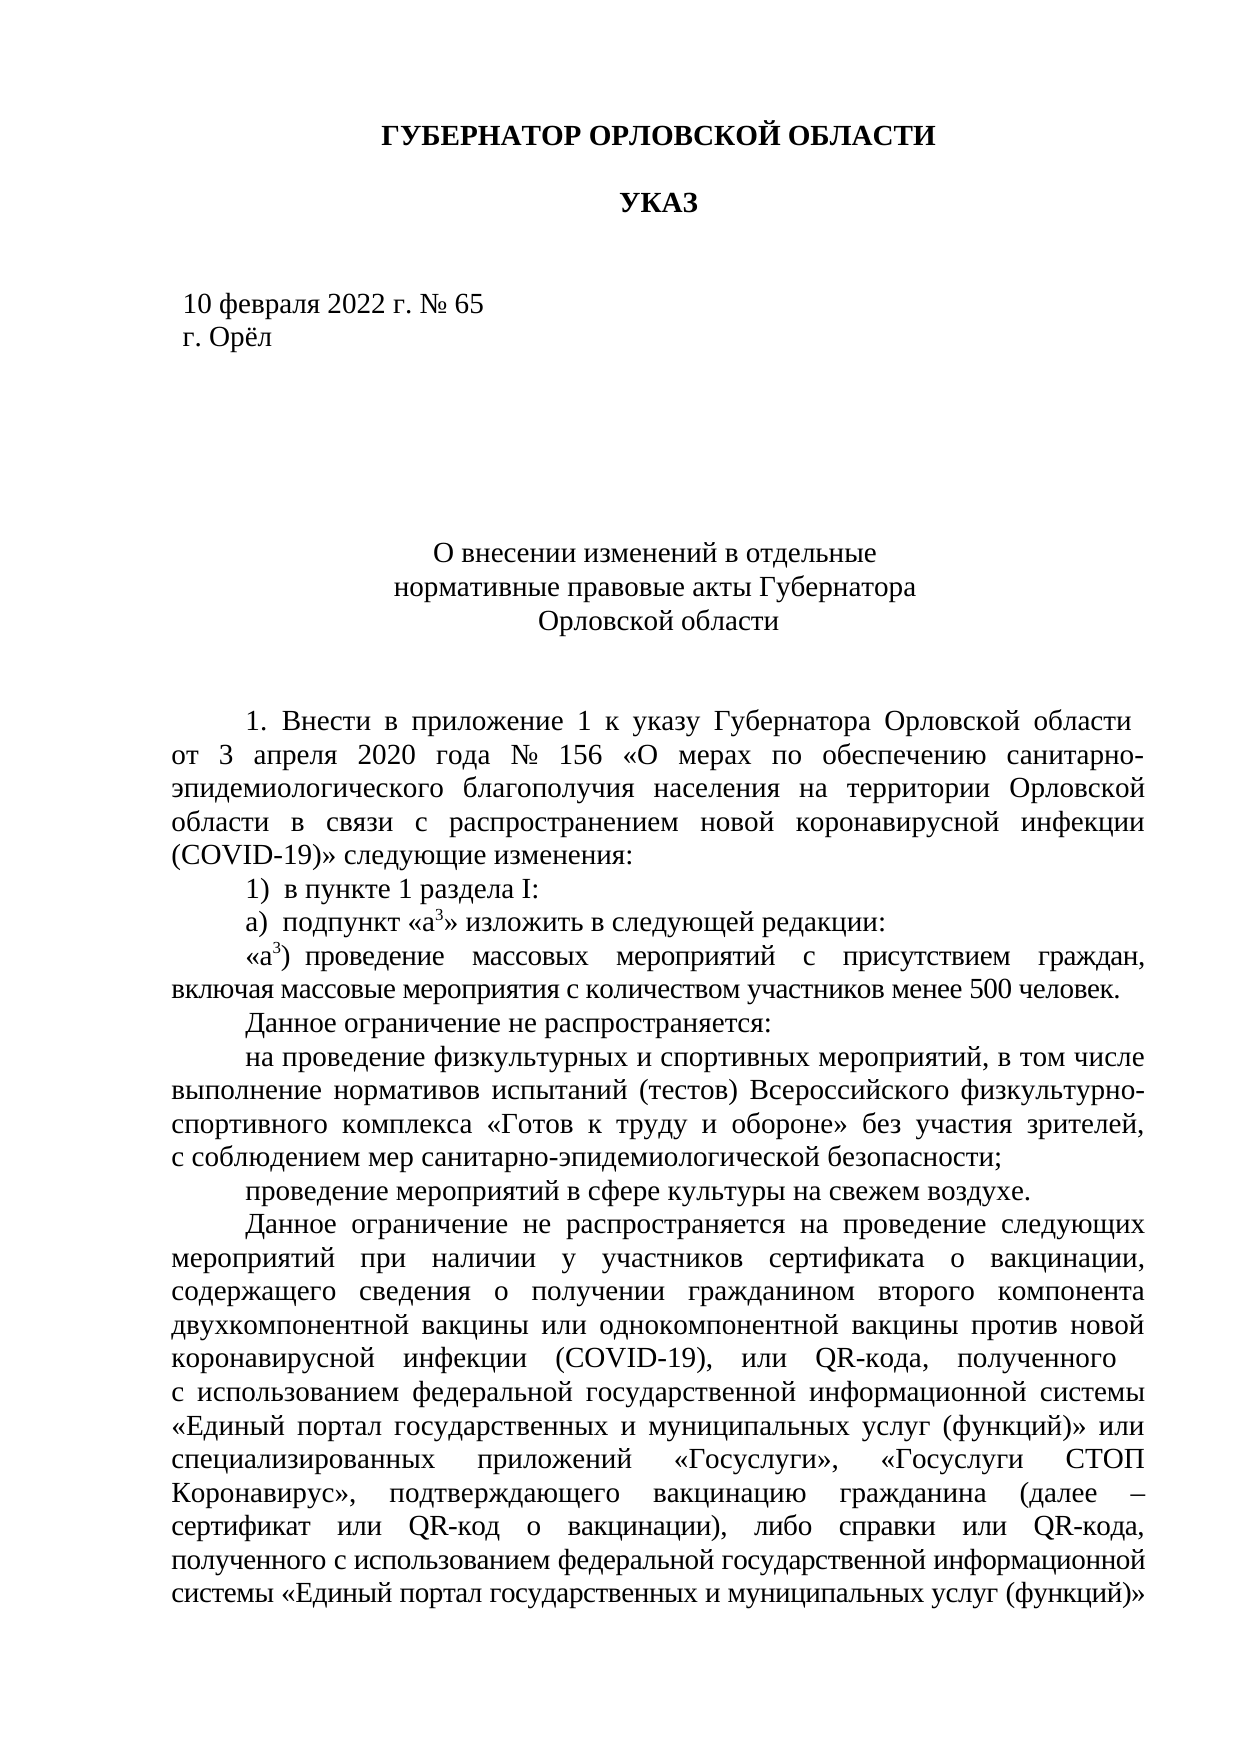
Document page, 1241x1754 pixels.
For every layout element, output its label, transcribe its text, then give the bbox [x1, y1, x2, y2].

text «а3) проведение массовых мероприятий с присутствием граждан, включая массовые мероприятия с количеством участников менее 500 человек. [171, 938, 1146, 1005]
text 1) в пункте 1 раздела I: [171, 871, 1146, 904]
table_header ГУБЕРНАТОР ОРЛОВСКОЙ ОБЛАСТИ УКАЗ 10 февраля 2022 г. № 65 г. Орёл [171, 118, 1146, 502]
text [171, 1206, 1146, 1609]
text на проведение физкультурных и спортивных мероприятий, в том числе выполнение нормативов испытаний (тестов) Всероссийского физкультурно-спортивного комплекса «Готов к труду и обороне» без участия зрителей, с соблюдением мер санитарно-эпидемиологической безопасности; [171, 1039, 1146, 1173]
text Данное ограничение не распространяется: [171, 1005, 1146, 1039]
text 1. Внести в приложение 1 к указу Губернатора Орловской области от 3 апреля 2020 года № 156 «О мерах по обеспечению санитарно-эпидемиологического благополучия населения на территории Орловской области в связи с распространением новой коронавирусной инфекции (COVID-19)» следующие изменения: [171, 703, 1146, 871]
text а) подпункт «а3» изложить в следующей редакции: [171, 904, 1146, 938]
text О внесении изменений в отдельные нормативные правовые акты Губернатора Орловской области [171, 536, 1146, 636]
text проведение мероприятий в сфере культуры на свежем воздухе. [171, 1173, 1146, 1206]
